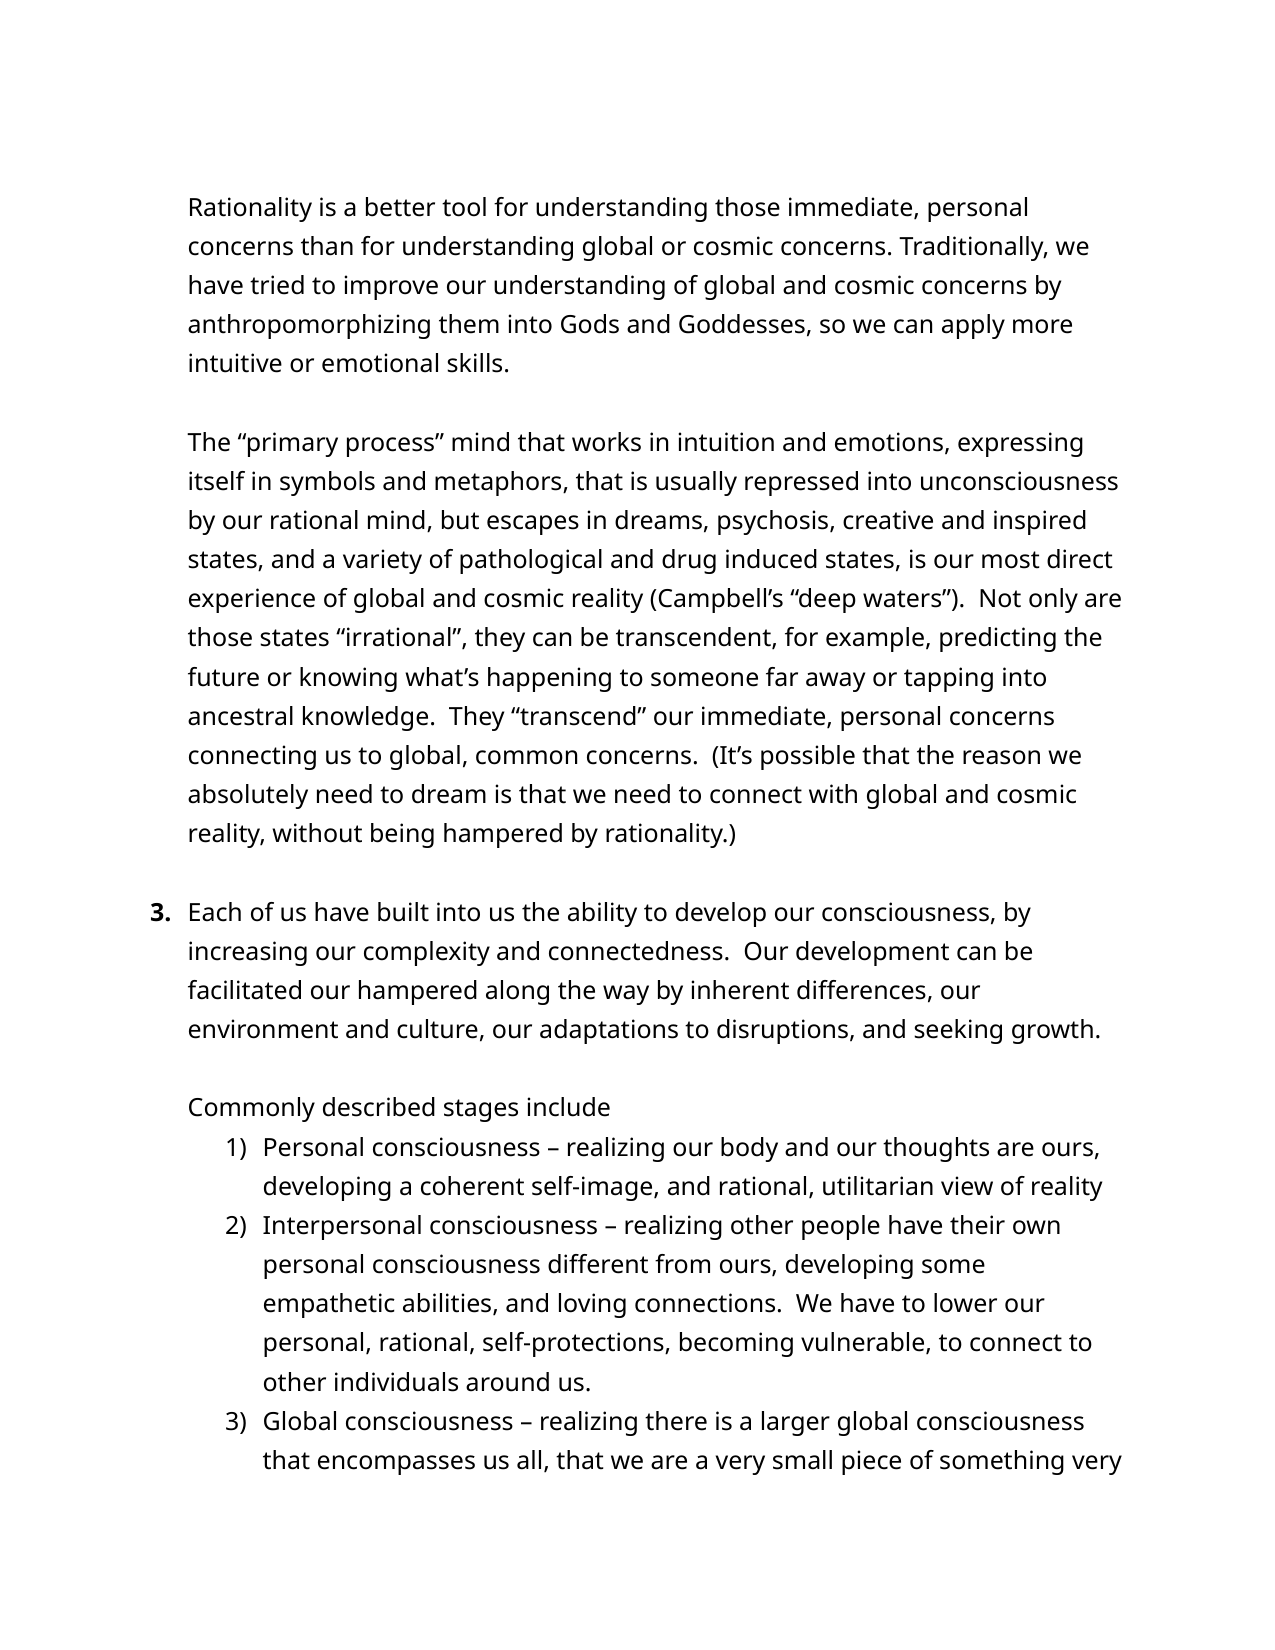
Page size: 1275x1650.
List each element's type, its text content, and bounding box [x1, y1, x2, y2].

list The “primary process” mind that works in intuition and emotions, expressing itself in symbols and metaphors, that is usually repressed into unconsciousness by our rational mind, but escapes in dreams, psychosis, creative and inspired states, and a variety of pathological and drug induced states, is our most direct experience of global and cosmic reality (Campbell’s “deep waters”). Not only are those states “irrational”, they can be transcendent, for example, predicting the future or knowing what’s happening to someone far away or tapping into ancestral knowledge. They “transcend” our immediate, personal concerns connecting us to global, common concerns. (It’s possible that the reason we absolutely need to dream is that we need to connect with global and cosmic reality, without being hampered by rationality.) [187, 424, 1125, 850]
list Personal consciousness – realizing our body and our thoughts are ours, developing a coherent self-image, and rational, utilitarian view of reality [225, 1129, 1125, 1202]
list Each of us have built into us the ability to develop our consciousness, by increasing our complexity and connectedness. Our development can be facilitated our hampered along the way by inherent differences, our environment and culture, our adaptations to disruptions, and seeking growth. [150, 894, 1125, 1046]
list Rationality is a better tool for understanding those immediate, personal concerns than for understanding global or cosmic concerns. Traditionally, we have tried to improve our understanding of global and cosmic concerns by anthropomorphizing them into Gods and Goddesses, so we can apply more intuitive or emotional skills. [187, 189, 1125, 380]
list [225, 1403, 1125, 1477]
list Commonly described stages include [187, 1090, 1125, 1124]
list Interpersonal consciousness – realizing other people have their own personal consciousness different from ours, developing some empathetic abilities, and loving connections. We have to lower our personal, rational, self-protections, becoming vulnerable, to connect to other individuals around us. [225, 1207, 1125, 1398]
